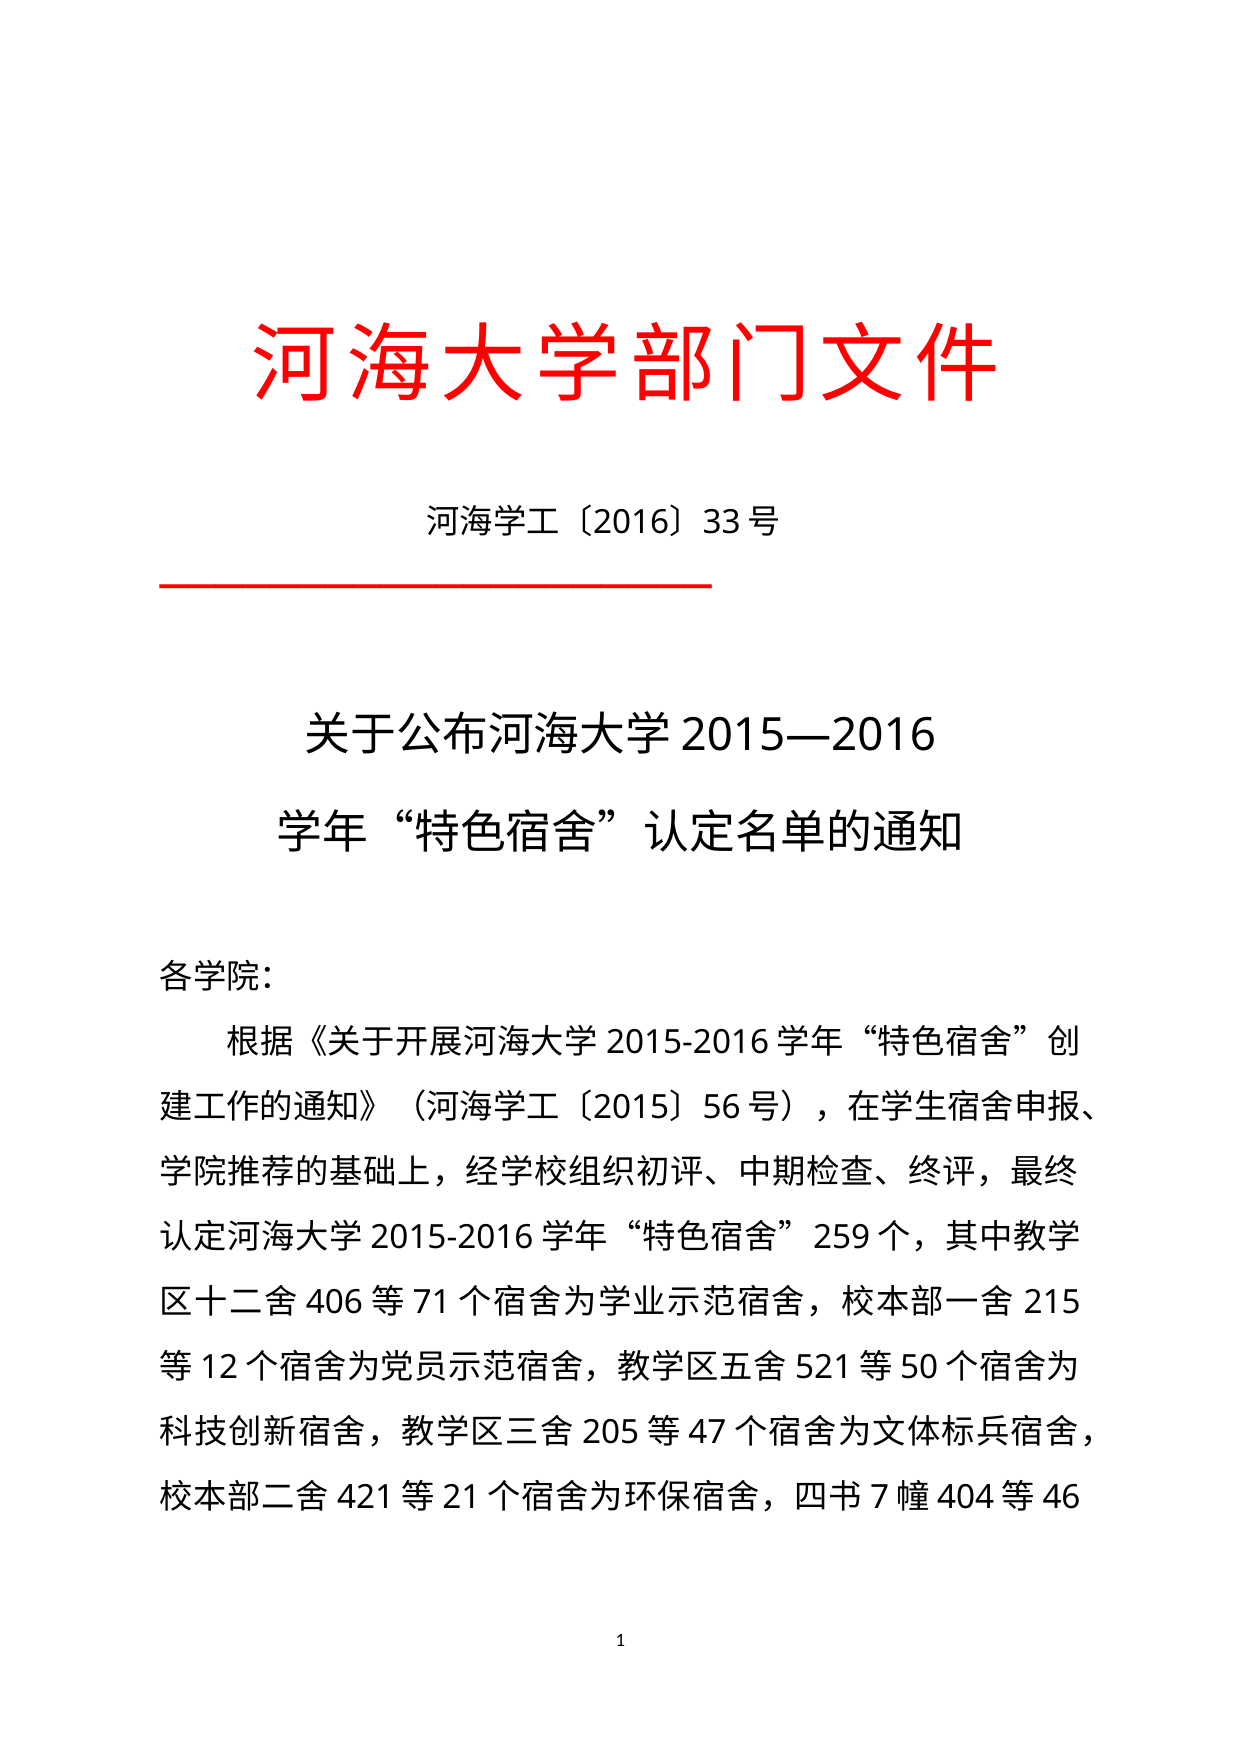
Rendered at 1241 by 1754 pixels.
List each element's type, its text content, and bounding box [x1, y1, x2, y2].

text 学年“特色宿舍”认定名单的通知 [159, 779, 1081, 877]
text 各学院： [159, 942, 1081, 1007]
text 河海大学部门文件 [170, 292, 1081, 422]
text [159, 1007, 1081, 1527]
text 关于公布河海大学2015—2016 [159, 682, 1081, 779]
text 河海学工〔2016〕33号 [159, 487, 1081, 552]
text ──────────────────── [159, 552, 1081, 617]
